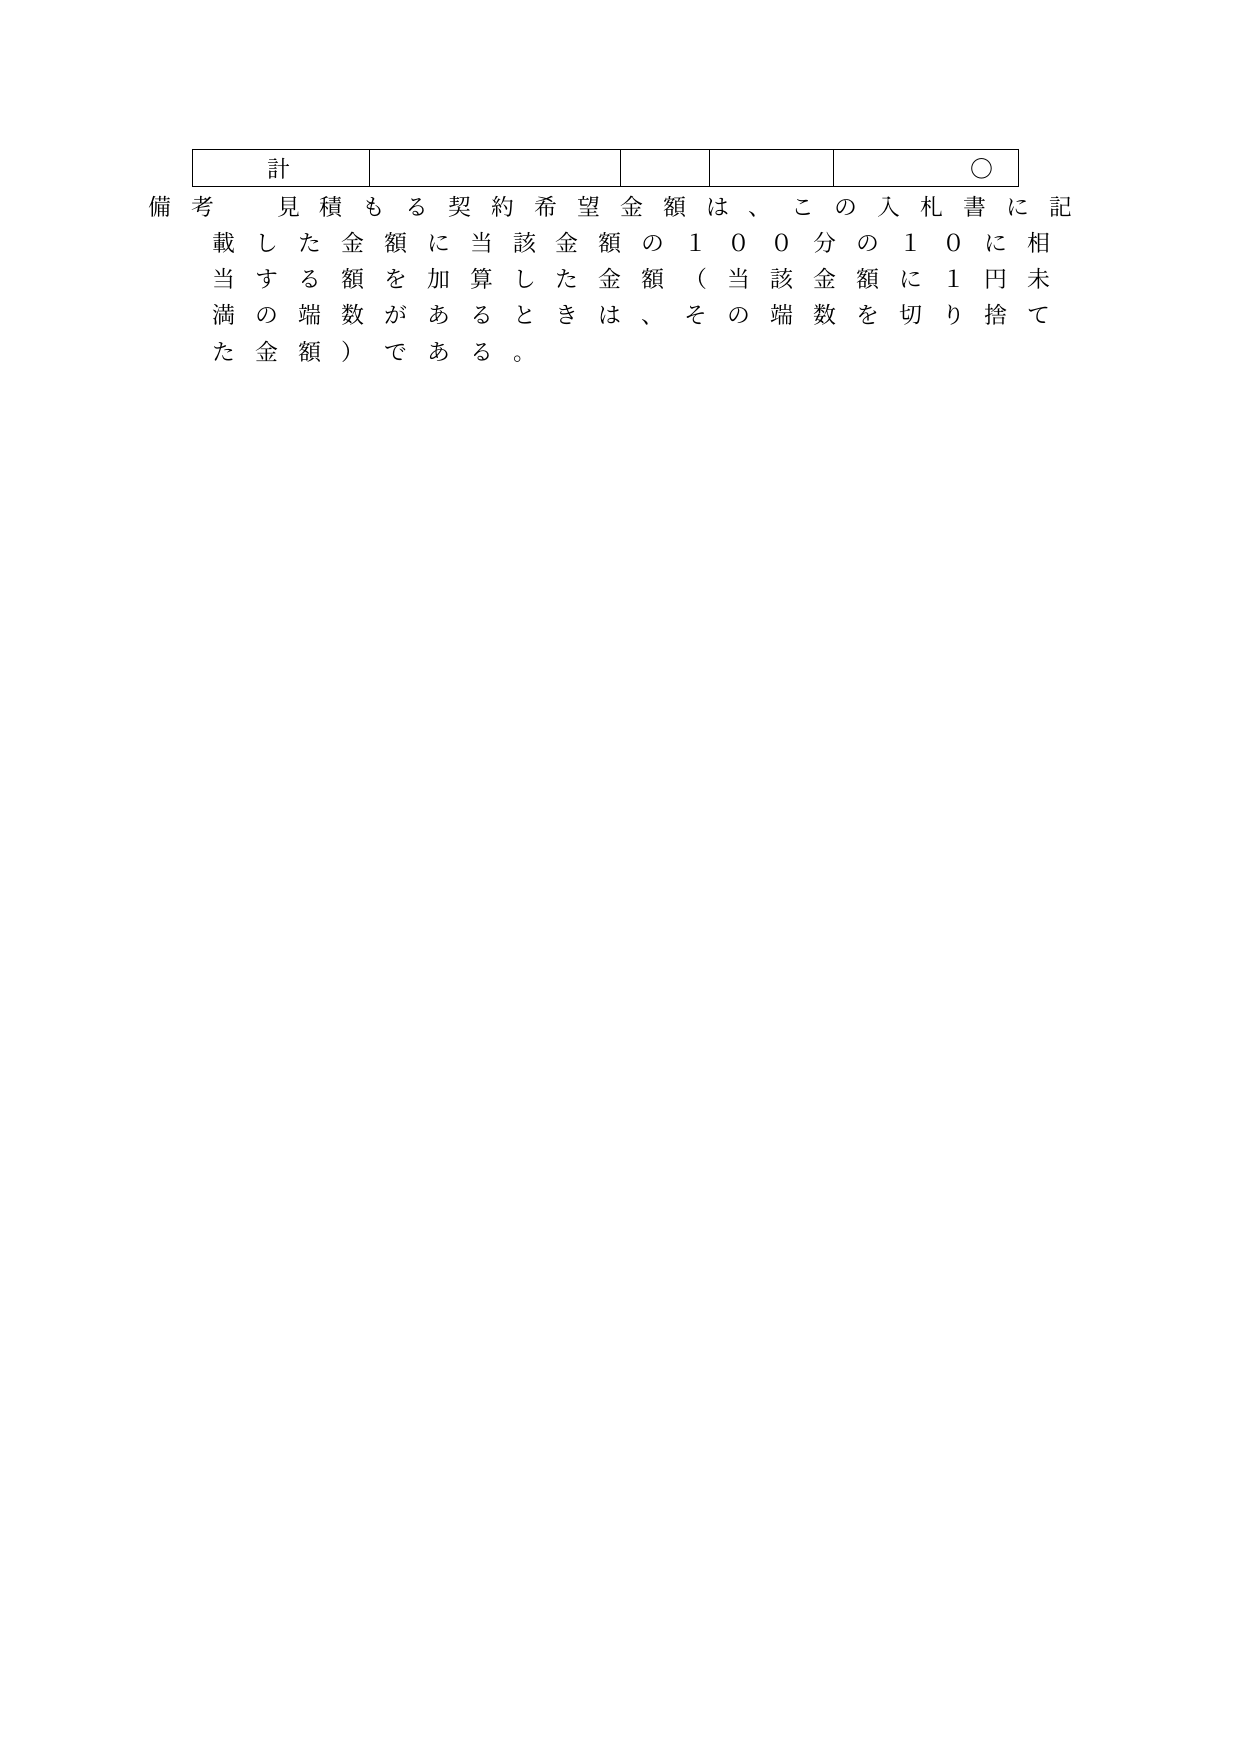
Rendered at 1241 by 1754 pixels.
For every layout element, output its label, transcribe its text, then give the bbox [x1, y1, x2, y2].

text 備考 見積もる契約希望金額は、この入札書に記載した金額に当該金額の１００分の１０に相当する額を加算した金額（当該金額に１円未満の端数があるときは、その端数を切り捨てた金額）である。 [148, 187, 1092, 368]
table_cell [621, 150, 709, 186]
table_cell [710, 150, 833, 186]
table_cell 〇〇〇 [834, 150, 1018, 186]
table_cell 合 計 [193, 150, 369, 186]
table_cell [370, 150, 620, 186]
